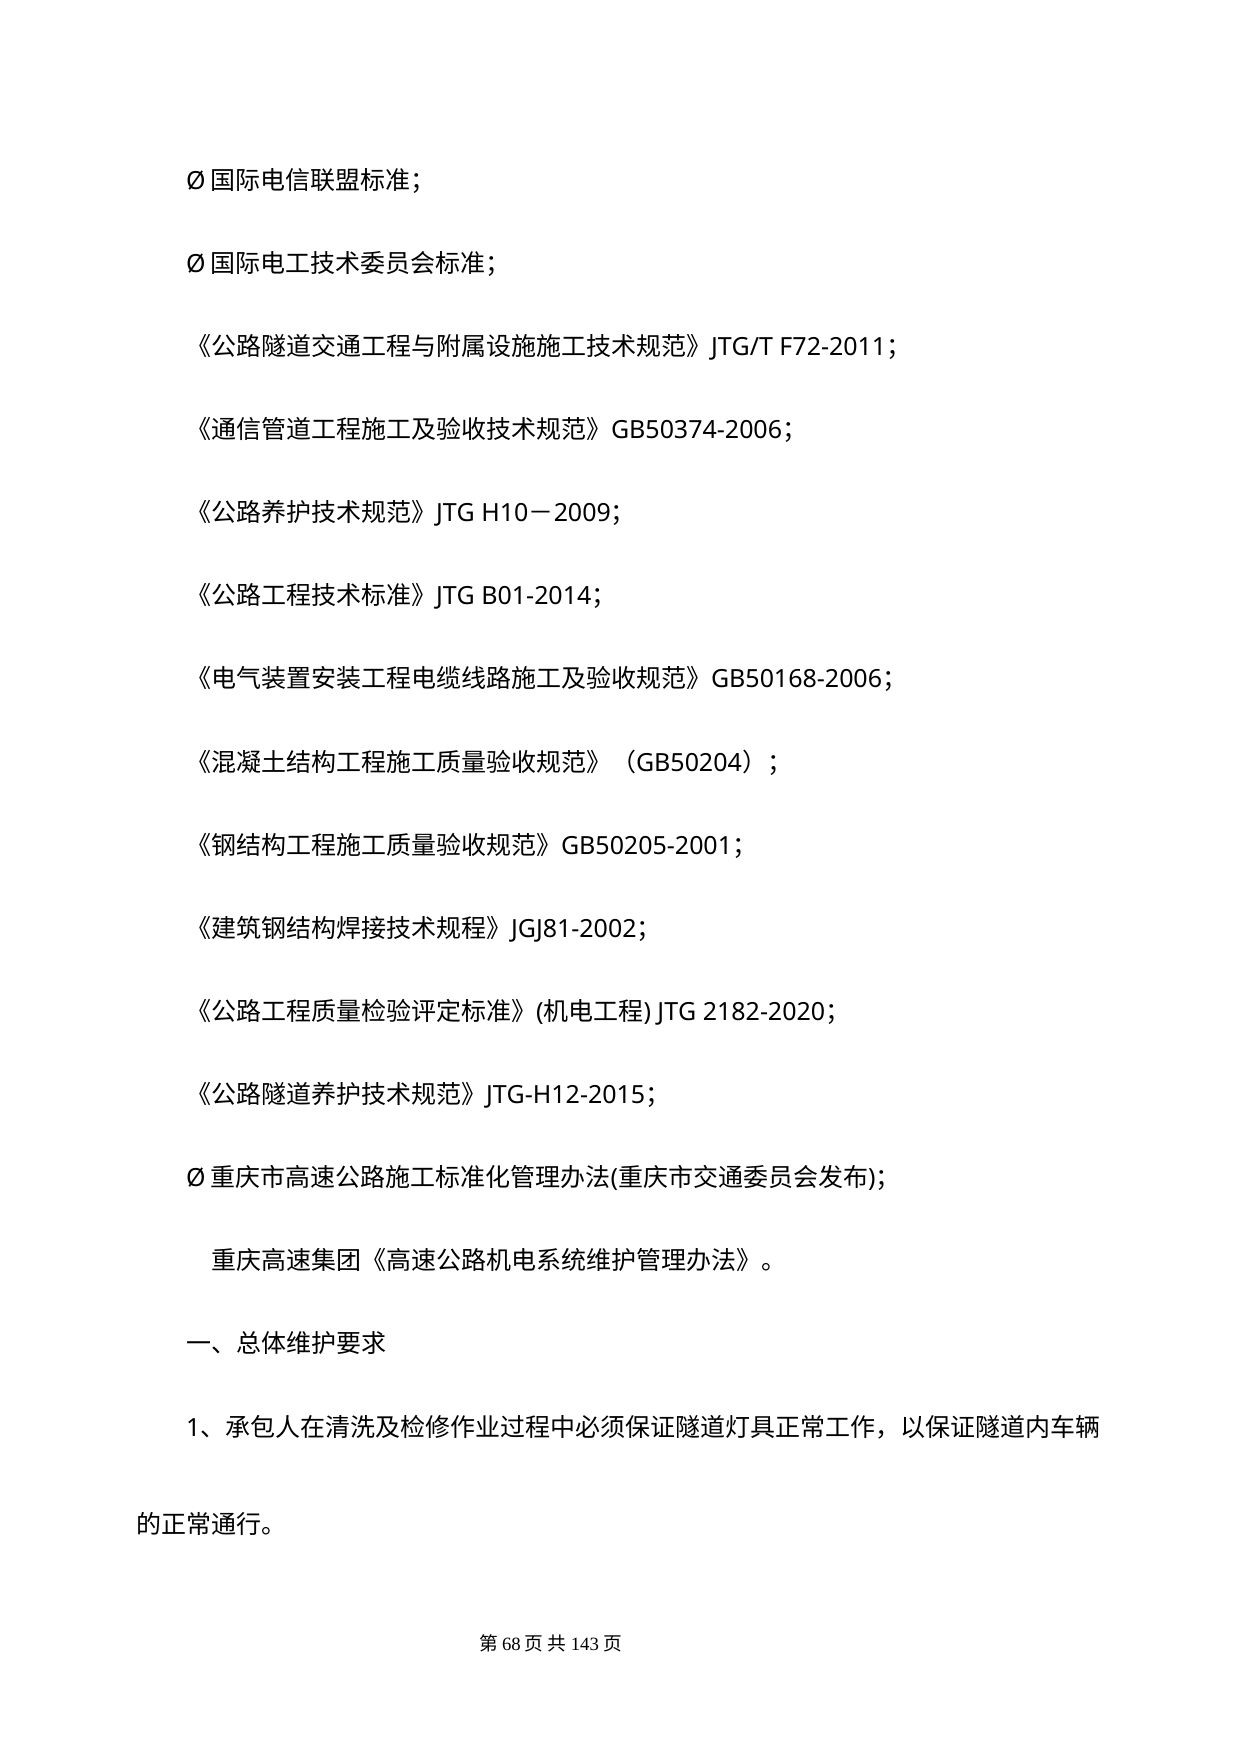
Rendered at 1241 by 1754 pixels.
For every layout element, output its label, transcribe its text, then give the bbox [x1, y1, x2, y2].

text 1、承包人在清洗及检修作业过程中必须保证隧道灯具正常工作，以保证隧道内车辆的正常通行。 [136, 1393, 1103, 1555]
text 《钢结构工程施工质量验收规范》GB50205-2001； [136, 811, 1103, 876]
text 一、总体维护要求 [136, 1309, 1103, 1374]
text 《公路隧道交通工程与附属设施施工技术规范》JTG/T F72-2011； [136, 312, 1103, 377]
text 《建筑钢结构焊接技术规程》JGJ81-2002； [136, 894, 1103, 959]
text 《公路养护技术规范》JTG H10－2009； [136, 478, 1103, 543]
text 《电气装置安装工程电缆线路施工及验收规范》GB50168-2006； [136, 644, 1103, 709]
text Ø重庆市高速公路施工标准化管理办法(重庆市交通委员会发布)； [136, 1143, 1103, 1208]
text 《公路工程技术标准》JTG B01-2014； [136, 561, 1103, 626]
text 《公路工程质量检验评定标准》(机电工程) JTG 2182-2020； [136, 977, 1103, 1042]
text 重庆高速集团《高速公路机电系统维护管理办法》。 [136, 1226, 1103, 1291]
text 《公路隧道养护技术规范》JTG-H12-2015； [136, 1060, 1103, 1125]
text 《混凝土结构工程施工质量验收规范》（GB50204）； [136, 728, 1103, 793]
text Ø国际电信联盟标准； [136, 146, 1103, 211]
text 《通信管道工程施工及验收技术规范》GB50374-2006； [136, 395, 1103, 460]
text Ø国际电工技术委员会标准； [136, 229, 1103, 294]
